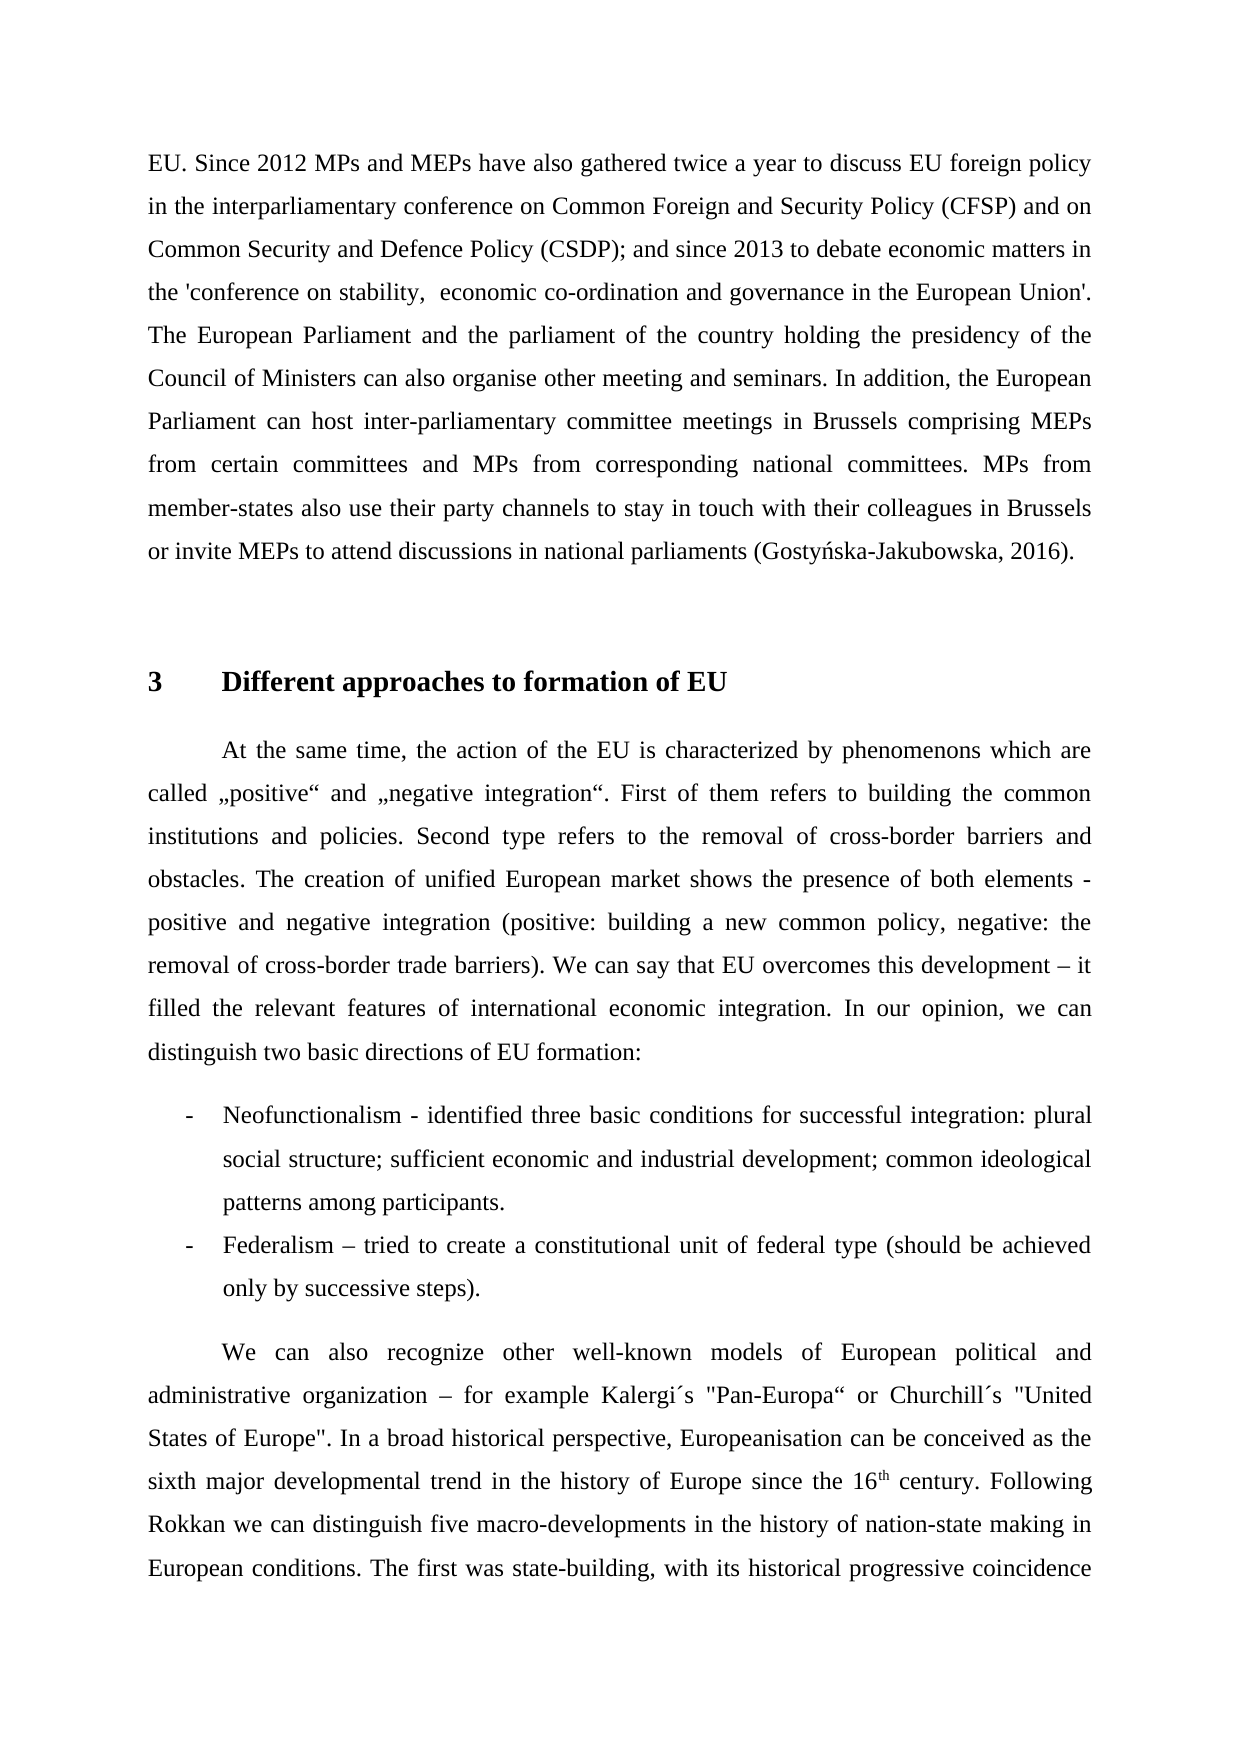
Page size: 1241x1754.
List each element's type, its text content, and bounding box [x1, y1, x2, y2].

list Neofunctionalism - identified three basic conditions for successful integration: plural social structure; sufficient economic and industrial development; common ideological patterns among participants. [185, 1101, 1093, 1216]
list Federalism – tried to create a constitutional unit of federal type (should be achieved only by successive steps). [185, 1230, 1093, 1302]
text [148, 1337, 1093, 1581]
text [148, 148, 1093, 564]
text At the same time, the action of the EU is characterized by phenomenons which are called „positive“ and „negative integration“. First of them refers to building the common institutions and policies. Second type refers to the removal of cross-border barriers and obstacles. The creation of unified European market shows the presence of both elements - positive and negative integration (positive: building a new common policy, negative: the removal of cross-border trade barriers). We can say that EU overcomes this development – it filled the relevant features of international economic integration. In our opinion, we can distinguish two basic directions of EU formation: [148, 735, 1093, 1065]
text 3 Different approaches to formation of EU [148, 664, 1093, 697]
